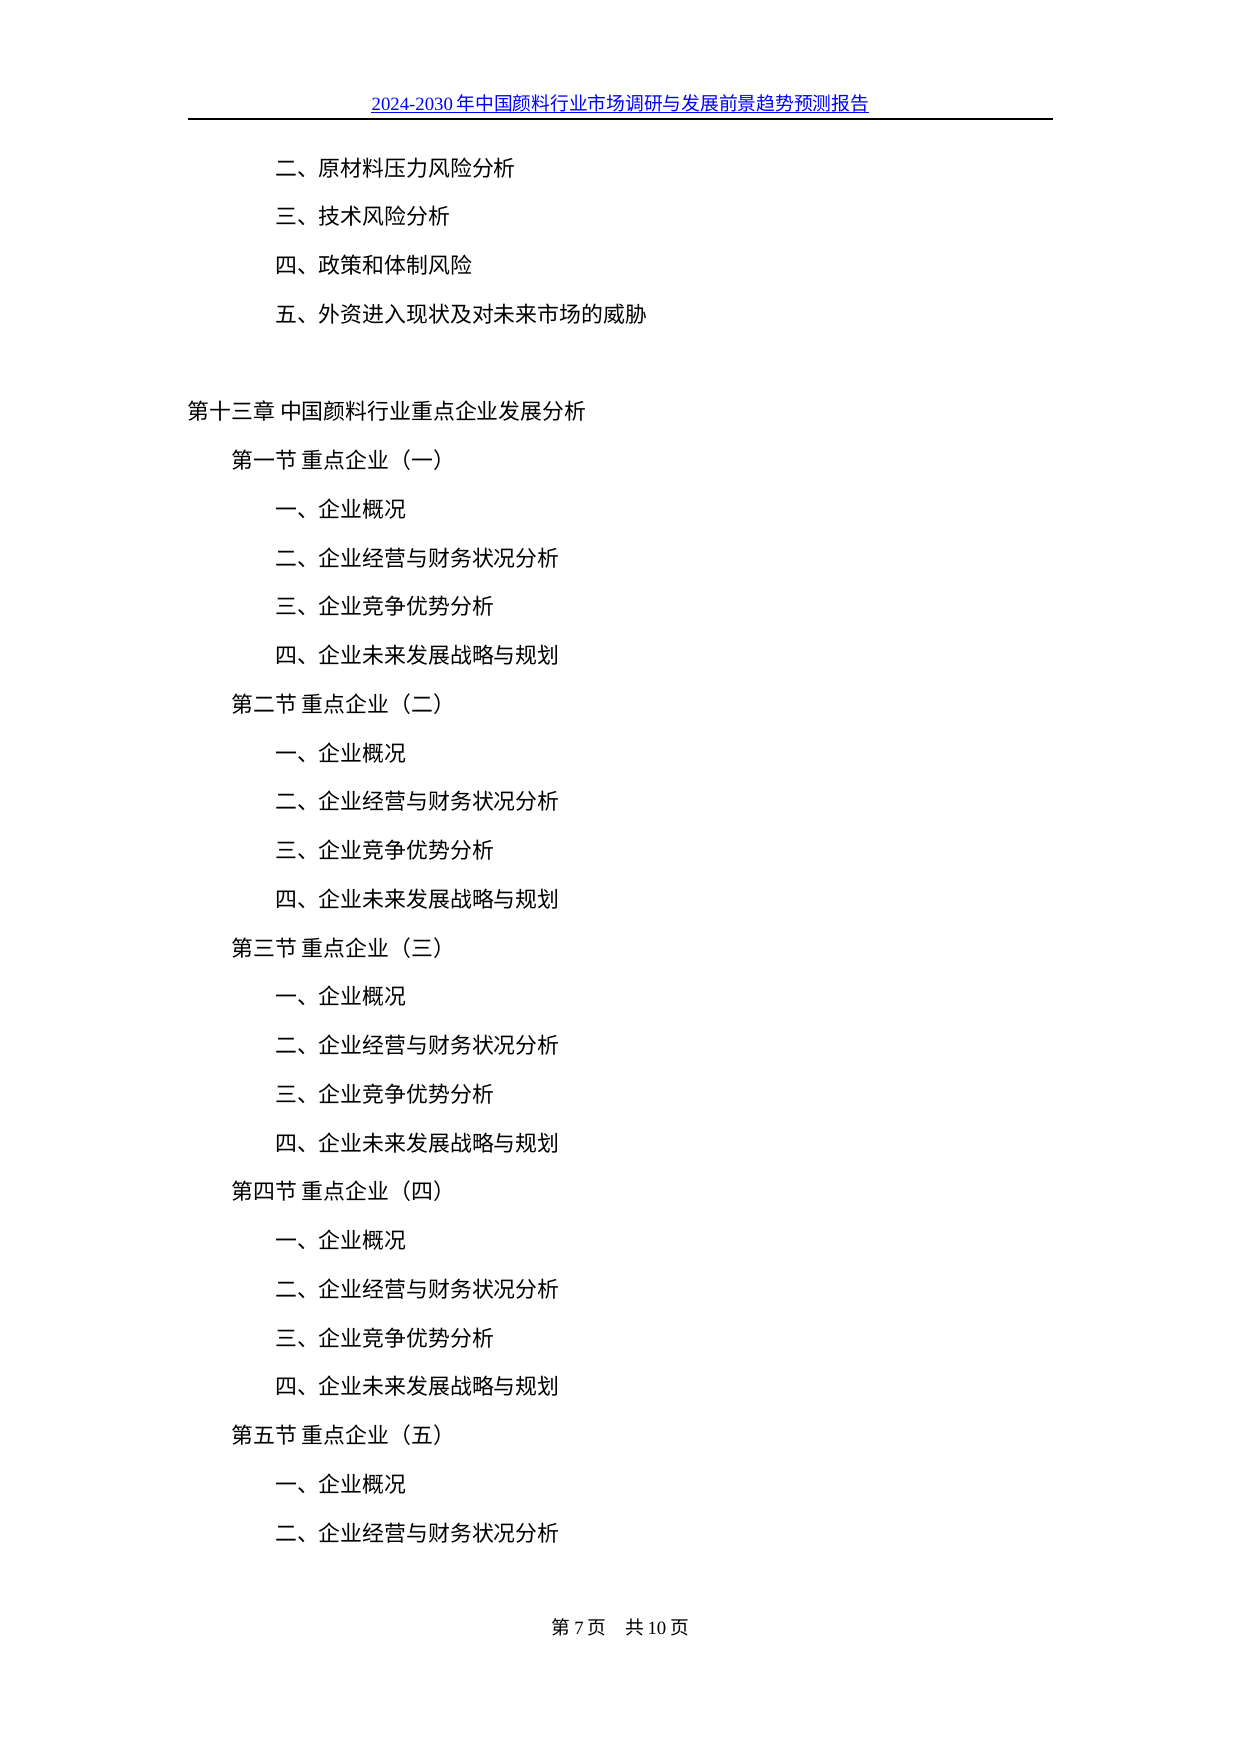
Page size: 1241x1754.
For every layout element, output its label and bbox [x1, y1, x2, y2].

text [187, 150, 1053, 1548]
